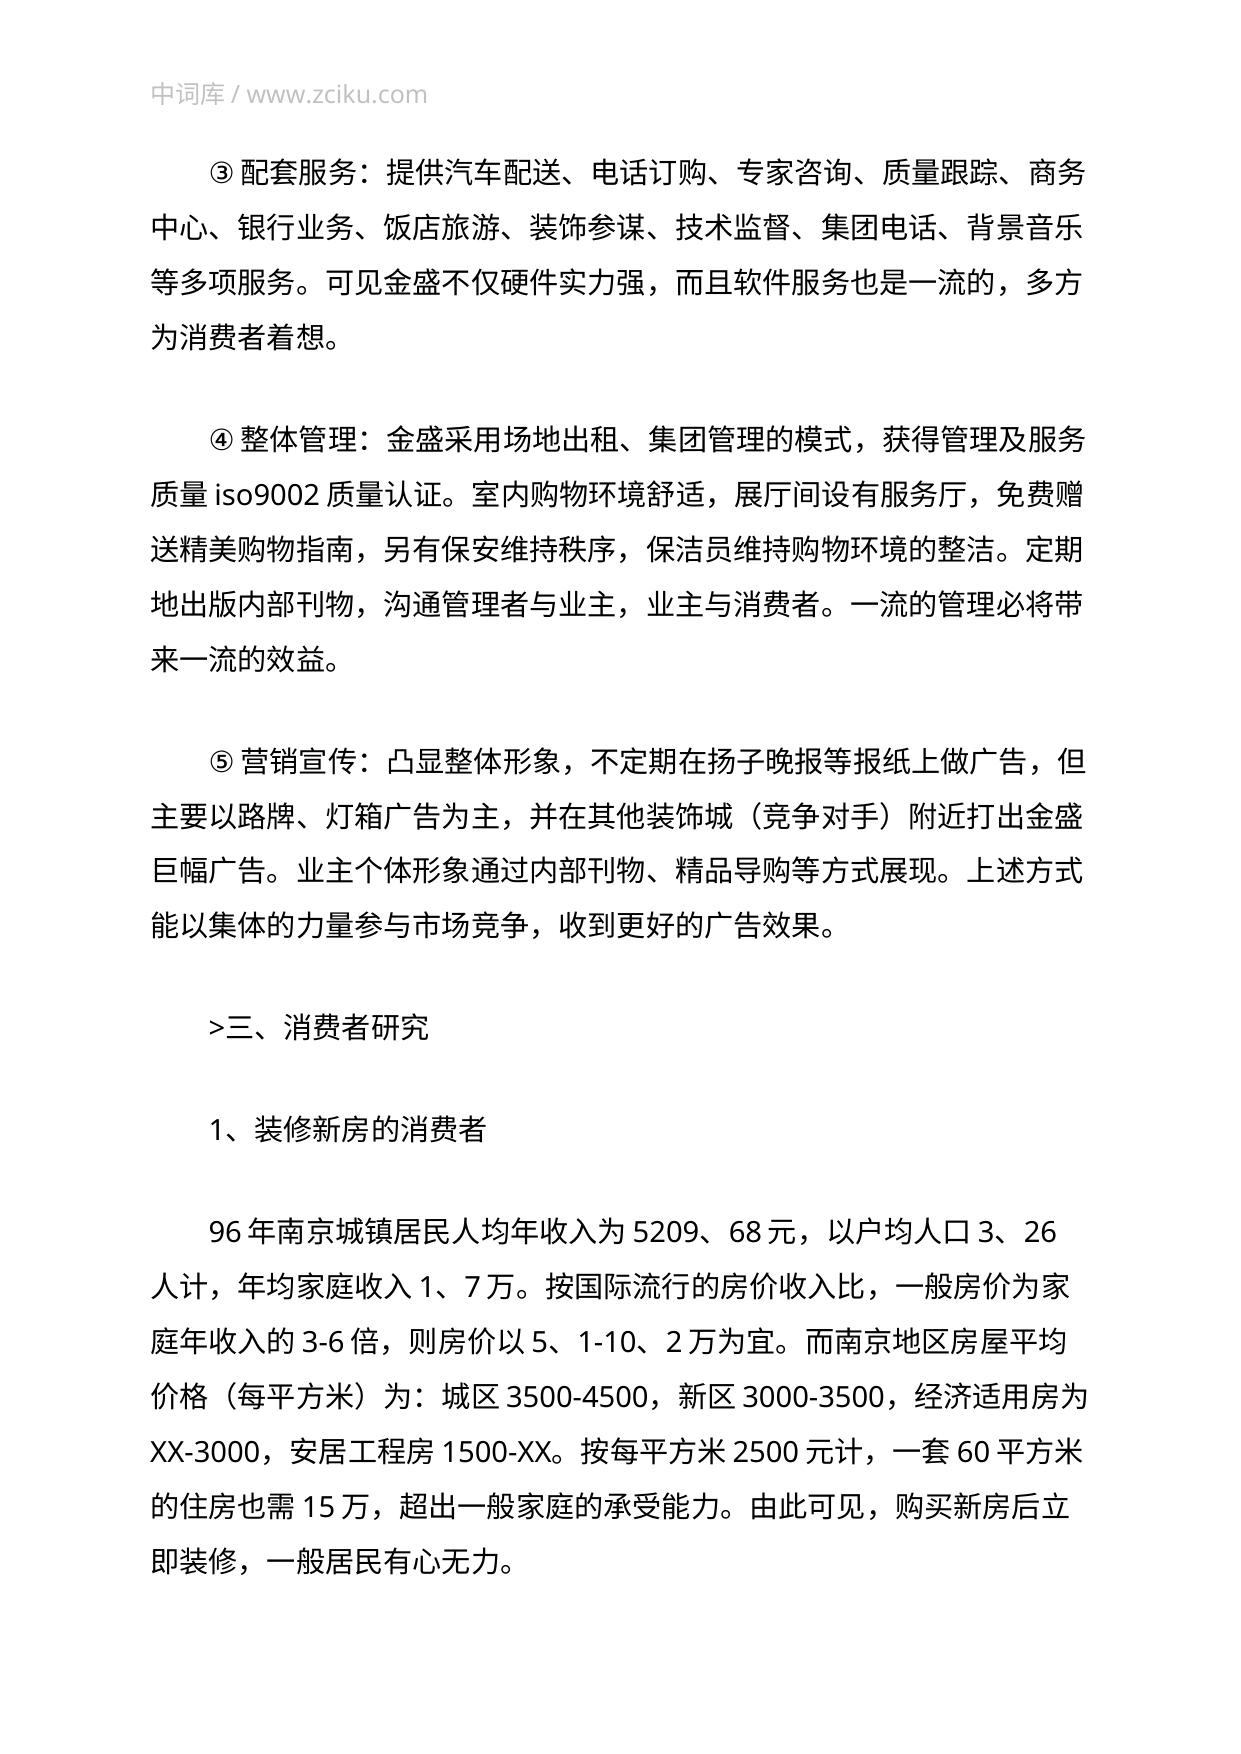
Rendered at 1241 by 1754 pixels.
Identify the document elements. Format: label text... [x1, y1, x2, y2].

text ⑤营销宣传：凸显整体形象，不定期在扬子晚报等报纸上做广告，但主要以路牌、灯箱广告为主，并在其他装饰城（竞争对手）附近打出金盛巨幅广告。业主个体形象通过内部刊物、精品导购等方式展现。上述方式能以集体的力量参与市场竞争，收到更好的广告效果。 [150, 738, 1090, 945]
text ④整体管理：金盛采用场地出租、集团管理的模式，获得管理及服务质量iso9002质量认证。室内购物环境舒适，展厅间设有服务厅，免费赠送精美购物指南，另有保安维持秩序，保洁员维持购物环境的整洁。定期地出版内部刊物，沟通管理者与业主，业主与消费者。一流的管理必将带来一流的效益。 [150, 417, 1090, 679]
text 1、装修新房的消费者 [150, 1107, 1090, 1149]
text >三、消费者研究 [150, 1005, 1090, 1047]
text ③配套服务：提供汽车配送、电话订购、专家咨询、质量跟踪、商务中心、银行业务、饭店旅游、装饰参谋、技术监督、集团电话、背景音乐等多项服务。可见金盛不仅硬件实力强，而且软件服务也是一流的，多方为消费者着想。 [150, 150, 1090, 357]
text 96年南京城镇居民人均年收入为5209、68元，以户均人口3、26人计，年均家庭收入1、7万。按国际流行的房价收入比，一般房价为家庭年收入的3-6倍，则房价以5、1-10、2万为宜。而南京地区房屋平均价格（每平方米）为：城区3500-4500，新区3000-3500，经济适用房为XX-3000，安居工程房1500-XX。按每平方米2500元计，一套60平方米的住房也需15万，超出一般家庭的承受能力。由此可见，购买新房后立即装修，一般居民有心无力。 [150, 1209, 1090, 1581]
